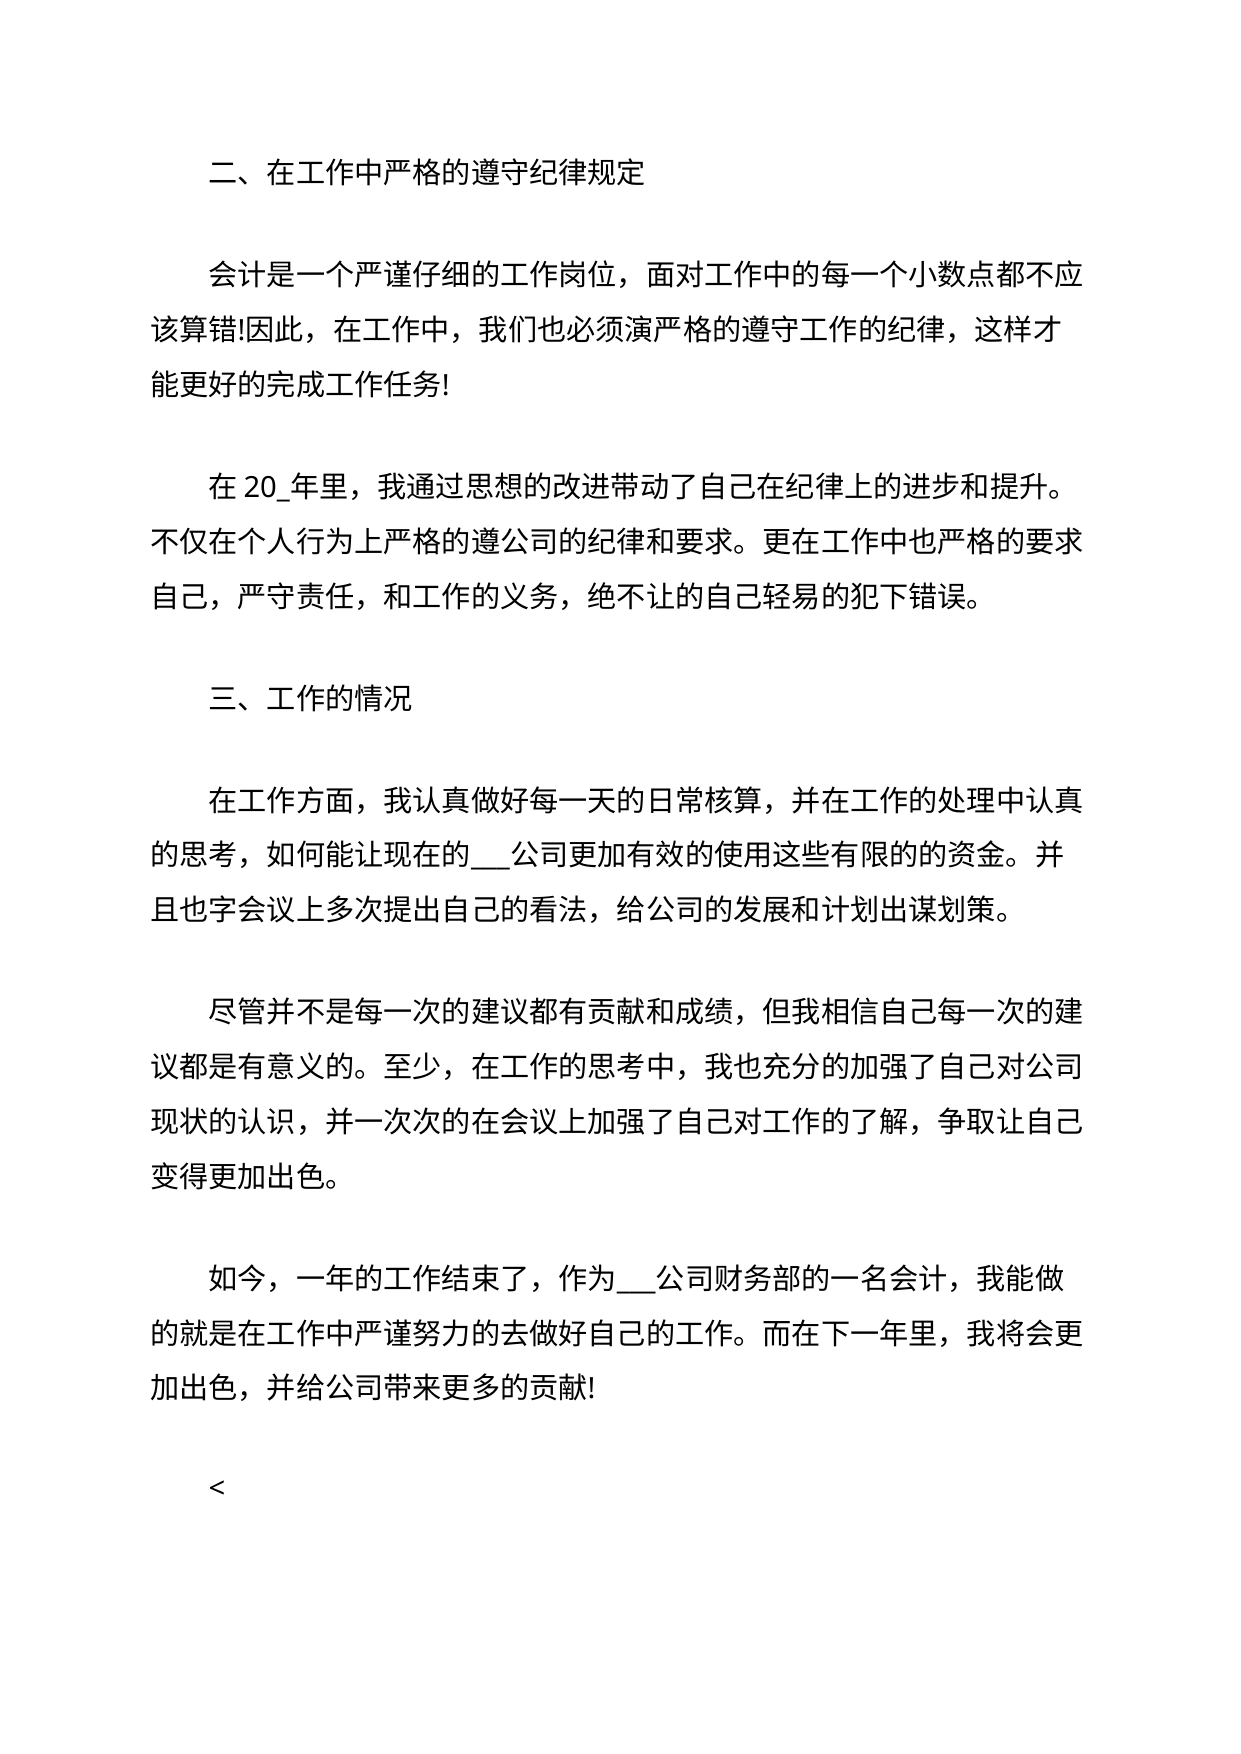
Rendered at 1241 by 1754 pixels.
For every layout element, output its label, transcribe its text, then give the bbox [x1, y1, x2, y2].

text 尽管并不是每一次的建议都有贡献和成绩，但我相信自己每一次的建议都是有意义的。至少，在工作的思考中，我也充分的加强了自己对公司现状的认识，并一次次的在会议上加强了自己对工作的了解，争取让自己变得更加出色。 [150, 989, 1090, 1196]
text 会计是一个严谨仔细的工作岗位，面对工作中的每一个小数点都不应该算错!因此，在工作中，我们也必须演严格的遵守工作的纪律，这样才能更好的完成工作任务! [150, 252, 1090, 404]
text < [150, 1467, 1090, 1507]
text 二、在工作中严格的遵守纪律规定 [150, 150, 1090, 192]
text 在20_年里，我通过思想的改进带动了自己在纪律上的进步和提升。不仅在个人行为上严格的遵公司的纪律和要求。更在工作中也严格的要求自己，严守责任，和工作的义务，绝不让的自己轻易的犯下错误。 [150, 464, 1090, 616]
text 如今，一年的工作结束了，作为___公司财务部的一名会计，我能做的就是在工作中严谨努力的去做好自己的工作。而在下一年里，我将会更加出色，并给公司带来更多的贡献! [150, 1255, 1090, 1407]
text 三、工作的情况 [150, 675, 1090, 718]
text 在工作方面，我认真做好每一天的日常核算，并在工作的处理中认真的思考，如何能让现在的___公司更加有效的使用这些有限的的资金。并且也字会议上多次提出自己的看法，给公司的发展和计划出谋划策。 [150, 777, 1090, 929]
